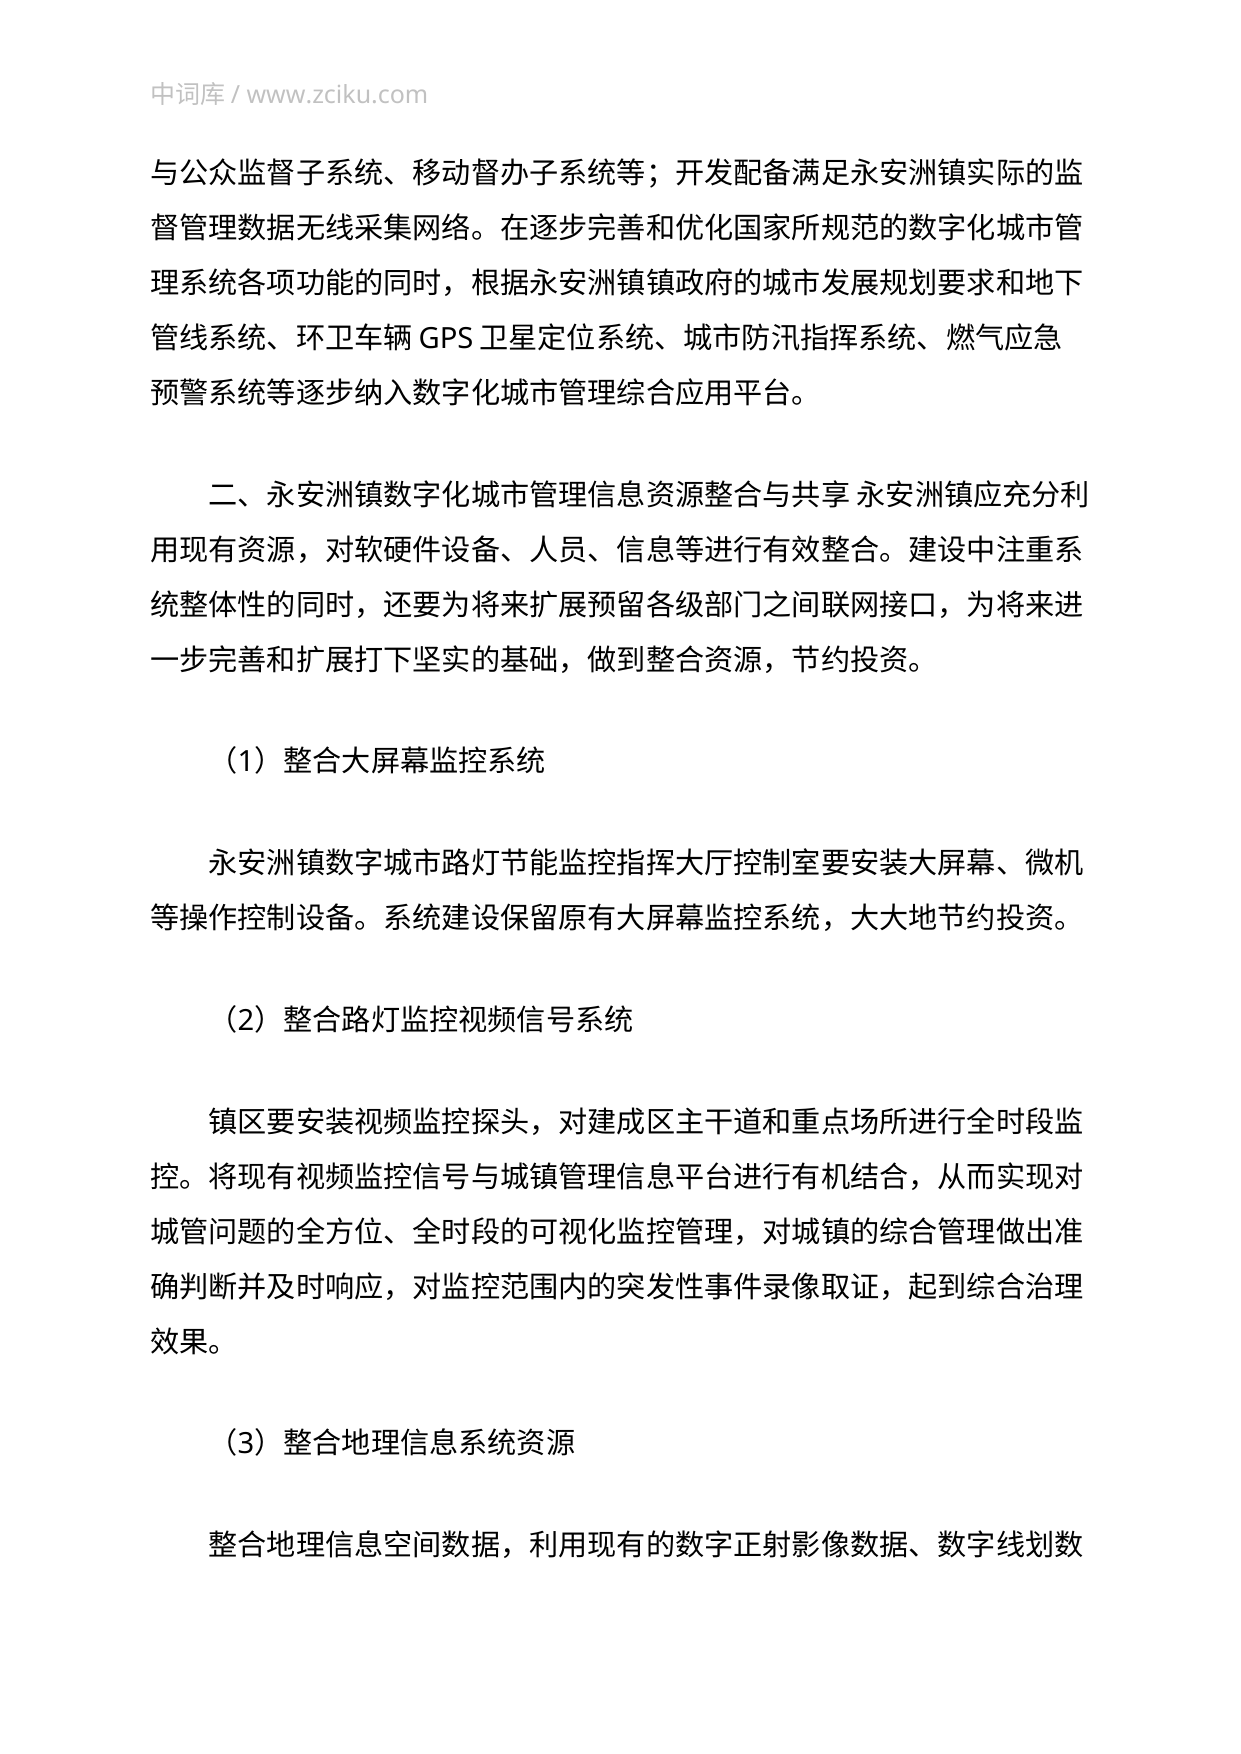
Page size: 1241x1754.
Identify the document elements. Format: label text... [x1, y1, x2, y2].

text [150, 150, 1090, 412]
text （2）整合路灯监控视频信号系统 [150, 997, 1090, 1039]
text 镇区要安装视频监控探头，对建成区主干道和重点场所进行全时段监控。将现有视频监控信号与城镇管理信息平台进行有机结合，从而实现对城管问题的全方位、全时段的可视化监控管理，对城镇的综合管理做出准确判断并及时响应，对监控范围内的突发性事件录像取证，起到综合治理效果。 [150, 1098, 1090, 1360]
text （3）整合地理信息系统资源 [150, 1420, 1090, 1462]
text 二、永安洲镇数字化城市管理信息资源整合与共享 永安洲镇应充分利用现有资源，对软硬件设备、人员、信息等进行有效整合。建设中注重系统整体性的同时，还要为将来扩展预留各级部门之间联网接口，为将来进一步完善和扩展打下坚实的基础，做到整合资源，节约投资。 [150, 471, 1090, 678]
text 永安洲镇数字城市路灯节能监控指挥大厅控制室要安装大屏幕、微机等操作控制设备。系统建设保留原有大屏幕监控系统，大大地节约投资。 [150, 840, 1090, 937]
text （1）整合大屏幕监控系统 [150, 738, 1090, 780]
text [150, 1522, 1090, 1564]
